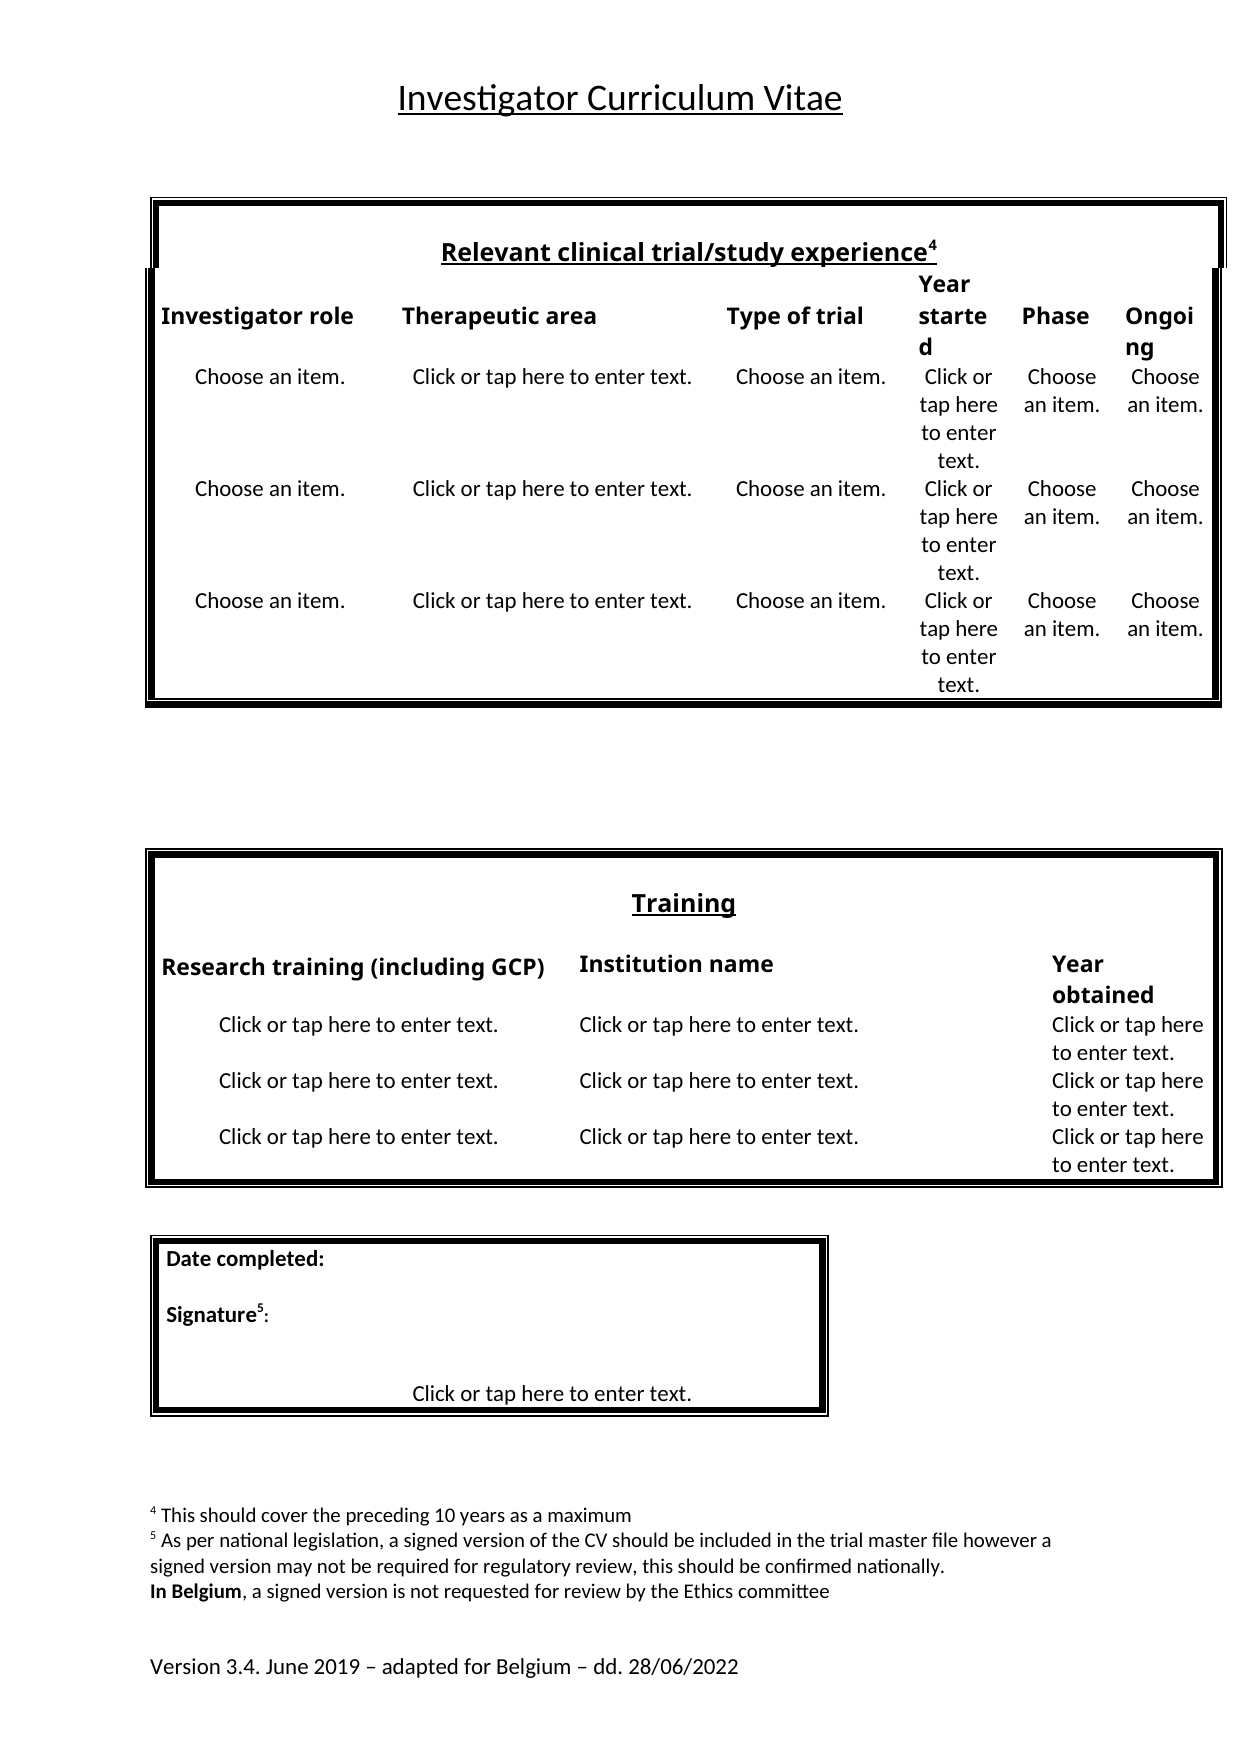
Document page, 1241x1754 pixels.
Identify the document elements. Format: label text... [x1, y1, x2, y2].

table_header Date completed: [159, 1244, 401, 1300]
table_header Relevant clinical trial/study experience [159, 206, 1218, 268]
table_cell [155, 1123, 568, 1178]
table_cell [390, 362, 715, 474]
table_cell Institution name [568, 920, 1041, 1010]
table_cell [390, 586, 715, 698]
table_header Training [155, 858, 1213, 920]
table_header Investigator role [155, 268, 390, 362]
table_cell [155, 1010, 568, 1066]
table_header Ongoing [1114, 268, 1212, 362]
table_cell Research training (including GCP) [155, 920, 568, 1010]
table_cell Year obtained [1041, 920, 1213, 1010]
table_cell [390, 474, 715, 586]
table_cell Signature: [159, 1300, 401, 1407]
table_header Type of trial [715, 268, 907, 362]
table_header Phase [1010, 268, 1114, 362]
table_cell [155, 1066, 568, 1122]
table_header Therapeutic area [390, 268, 715, 362]
table_header Year started [907, 268, 1010, 362]
